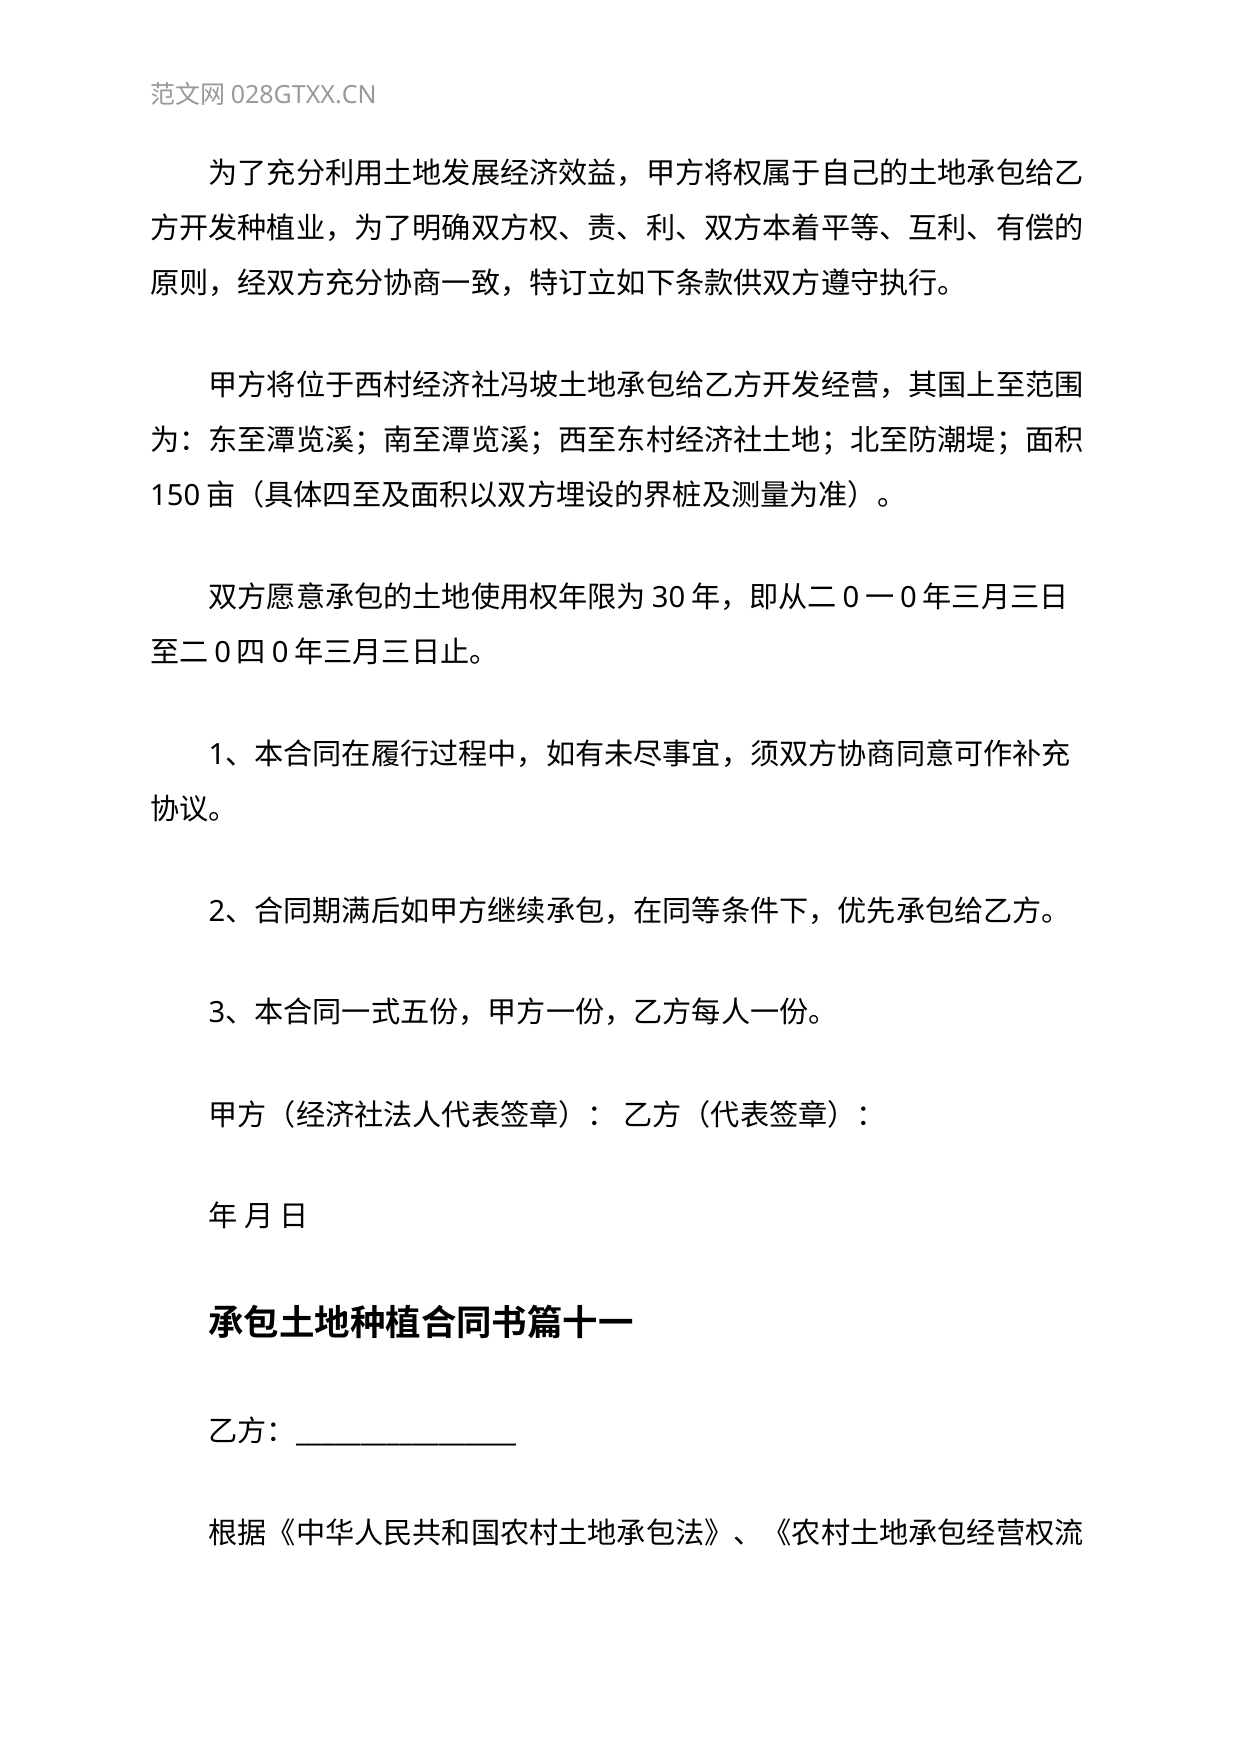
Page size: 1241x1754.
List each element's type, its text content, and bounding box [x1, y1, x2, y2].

text 年 月 日 [150, 1193, 1090, 1235]
text 3、本合同一式五份，甲方一份，乙方每人一份。 [150, 989, 1090, 1031]
text 1、本合同在履行过程中，如有未尽事宜，须双方协商同意可作补充协议。 [150, 730, 1090, 828]
text 双方愿意承包的土地使用权年限为30年，即从二0一0年三月三日至二0四0年三月三日止。 [150, 573, 1090, 671]
text 2、合同期满后如甲方继续承包，在同等条件下，优先承包给乙方。 [150, 887, 1090, 929]
text 承包土地种植合同书篇十一 [150, 1294, 1090, 1346]
text 为了充分利用土地发展经济效益，甲方将权属于自己的土地承包给乙方开发种植业，为了明确双方权、责、利、双方本着平等、互利、有偿的原则，经双方充分协商一致，特订立如下条款供双方遵守执行。 [150, 150, 1090, 302]
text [150, 1510, 1090, 1552]
text 甲方将位于西村经济社冯坡土地承包给乙方开发经营，其国上至范围为：东至潭览溪；南至潭览溪；西至东村经济社土地；北至防潮堤；面积150亩（具体四至及面积以双方埋设的界桩及测量为准）。 [150, 362, 1090, 514]
text 乙方：_________________ [150, 1408, 1090, 1450]
text 甲方（经济社法人代表签章）： 乙方（代表签章）： [150, 1091, 1090, 1133]
